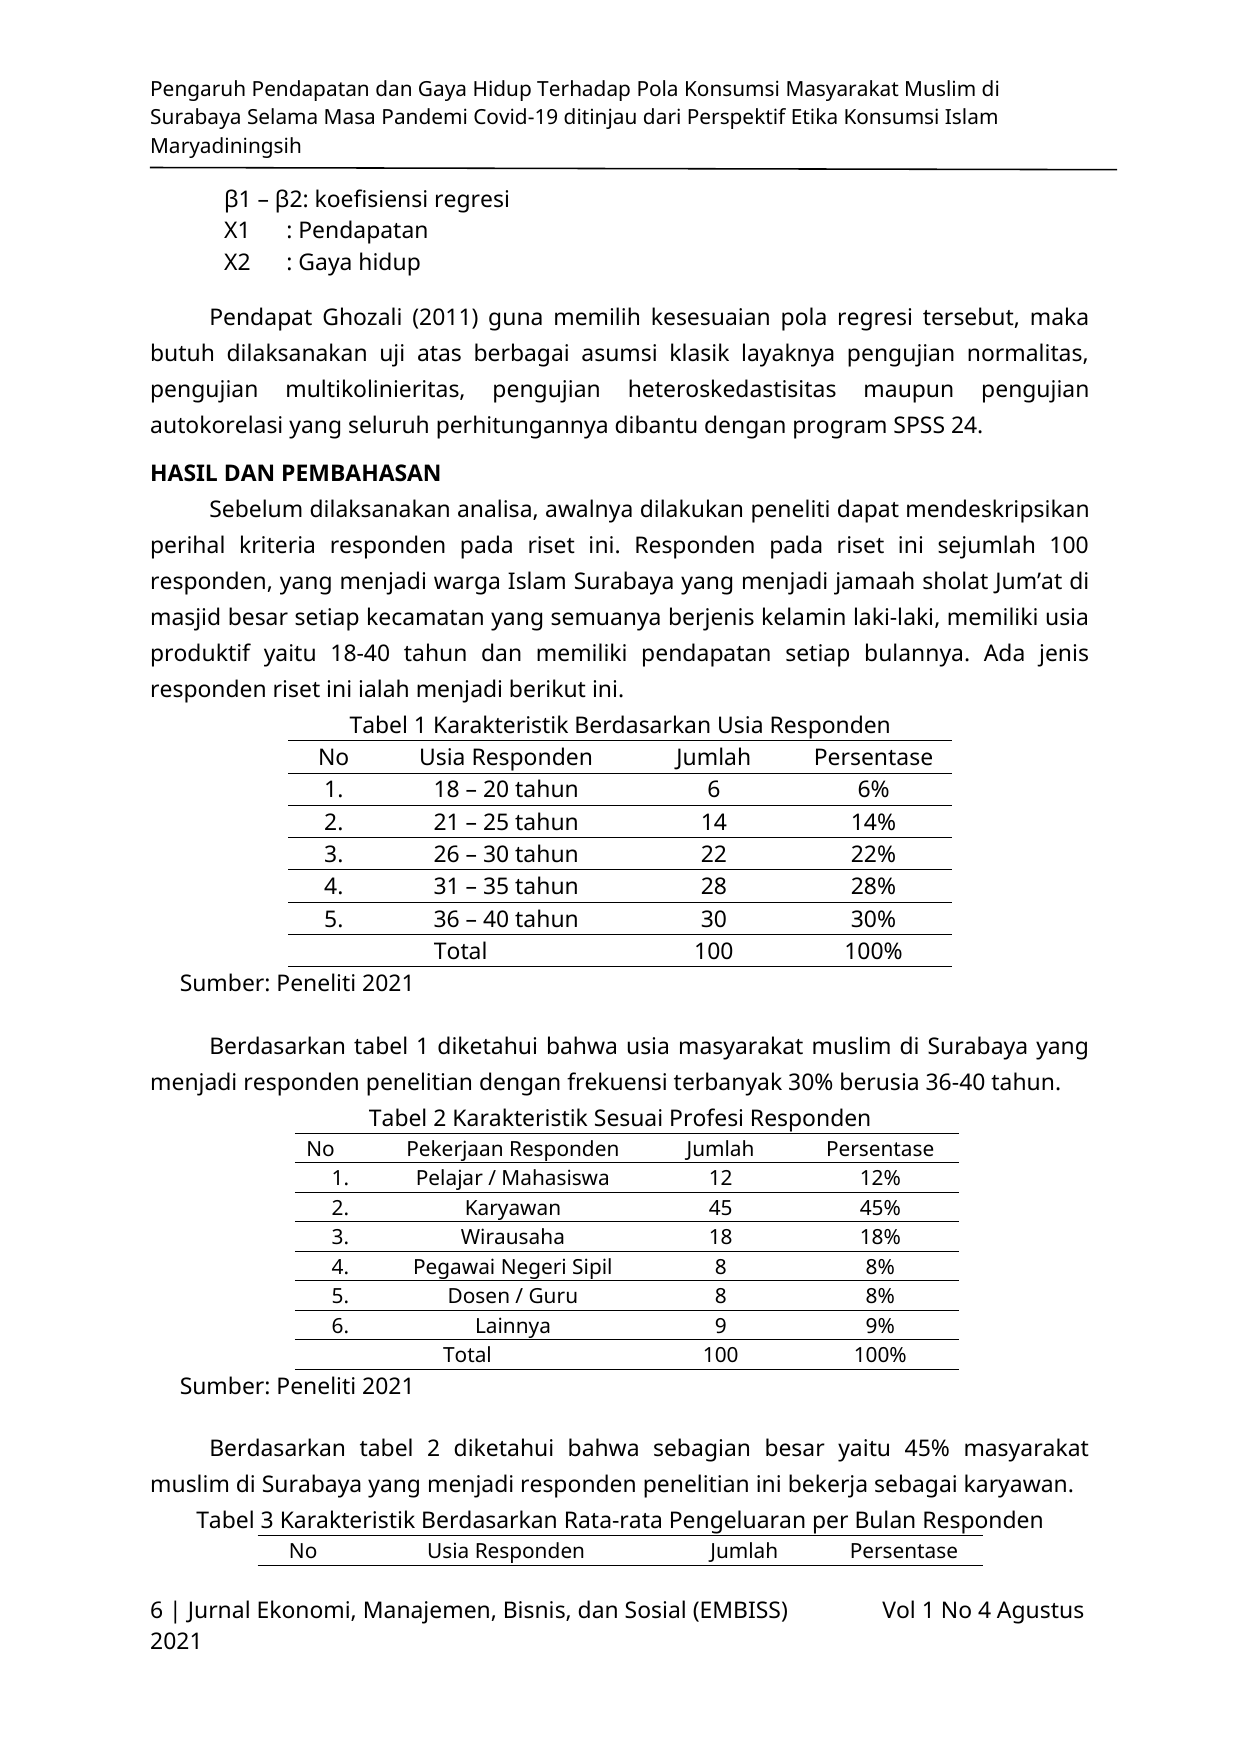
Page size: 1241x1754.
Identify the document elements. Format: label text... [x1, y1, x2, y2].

table_cell Total [295, 1340, 640, 1369]
table_cell 21 – 25 tahun [379, 806, 633, 837]
table_cell 28% [794, 870, 952, 902]
table_cell 4. [288, 870, 379, 902]
table_cell 30% [794, 903, 952, 934]
table_cell 9 [640, 1311, 801, 1339]
table_cell 45 [640, 1193, 801, 1221]
table_cell 4. [295, 1252, 386, 1280]
table_cell 6 [633, 774, 794, 805]
text X1 : Pendapatan [150, 214, 1090, 246]
table_cell 14% [794, 806, 952, 837]
table_cell Lainnya [386, 1311, 640, 1339]
table_cell 36 – 40 tahun [379, 903, 633, 934]
table_cell 2. [288, 806, 379, 837]
table_cell 12 [640, 1163, 801, 1192]
text β1 – β2: koefisiensi regresi [150, 183, 1090, 214]
text Sebelum dilaksanakan analisa, awalnya dilakukan peneliti dapat mendeskripsikan perihal kriteria responden pada riset ini. Responden pada riset ini sejumlah 100 responden, yang menjadi warga Islam Surabaya yang menjadi jamaah sholat Jum’at di masjid besar setiap kecamatan yang semuanya berjenis kelamin laki-laki, memiliki usia produktif yaitu 18-40 tahun dan memiliki pendapatan setiap bulannya. Ada jenis responden riset ini ialah menjadi berikut ini. [150, 493, 1090, 704]
table_cell 18% [801, 1222, 959, 1251]
table_header Jumlah [633, 741, 794, 772]
table_header No [288, 741, 379, 772]
table_cell 45% [801, 1193, 959, 1221]
table_cell 8 [640, 1252, 801, 1280]
table_cell 18 [640, 1222, 801, 1251]
table_cell 22 [633, 838, 794, 869]
table_cell 100% [794, 935, 952, 966]
table_cell 100% [801, 1340, 959, 1369]
table_header Persentase [825, 1536, 983, 1565]
text Sumber: Peneliti 2021 [150, 1370, 1090, 1401]
text HASIL DAN PEMBAHASAN [150, 457, 1090, 488]
table_cell 8% [801, 1252, 959, 1280]
table_cell 1. [295, 1163, 386, 1192]
table_header Jumlah [664, 1536, 825, 1565]
text Sumber: Peneliti 2021 [150, 967, 1090, 998]
text Tabel 2 Karakteristik Sesuai Profesi Responden [150, 1102, 1090, 1133]
table_cell 5. [295, 1281, 386, 1310]
text X2 : Gaya hidup [150, 246, 1090, 277]
table_header Usia Responden [379, 741, 633, 772]
text Berdasarkan tabel 2 diketahui bahwa sebagian besar yaitu 45% masyarakat muslim di Surabaya yang menjadi responden penelitian ini bekerja sebagai karyawan. [150, 1432, 1090, 1499]
table_cell 8 [640, 1281, 801, 1310]
table_cell 1. [288, 774, 379, 805]
table_cell 14 [633, 806, 794, 837]
table_cell Wirausaha [386, 1222, 640, 1251]
table_cell 2. [295, 1193, 386, 1221]
table_cell Pelajar / Mahasiswa [386, 1163, 640, 1192]
table_cell 6% [794, 774, 952, 805]
table_cell 6. [295, 1311, 386, 1339]
table_cell Total [288, 935, 633, 966]
table_cell 31 – 35 tahun [379, 870, 633, 902]
table_cell 100 [640, 1340, 801, 1369]
table_cell 5. [288, 903, 379, 934]
table_header Usia Responden [349, 1536, 663, 1565]
table_cell 28 [633, 870, 794, 902]
table_header Jumlah [640, 1134, 801, 1162]
table_cell Pegawai Negeri Sipil [386, 1252, 640, 1280]
table_cell 8% [801, 1281, 959, 1310]
table_cell 12% [801, 1163, 959, 1192]
table_cell Karyawan [386, 1193, 640, 1221]
table_cell 26 – 30 tahun [379, 838, 633, 869]
table_cell 9% [801, 1311, 959, 1339]
table_header No [295, 1134, 386, 1162]
text Pendapat Ghozali (2011) guna memilih kesesuaian pola regresi tersebut, maka butuh dilaksanakan uji atas berbagai asumsi klasik layaknya pengujian normalitas, pengujian multikolinieritas, pengujian heteroskedastisitas maupun pengujian autokorelasi yang seluruh perhitungannya dibantu dengan program SPSS 24. [150, 301, 1090, 440]
table_cell 22% [794, 838, 952, 869]
table_header No [258, 1536, 348, 1565]
table_cell Dosen / Guru [386, 1281, 640, 1310]
table_cell 30 [633, 903, 794, 934]
table_cell 18 – 20 tahun [379, 774, 633, 805]
table_header Persentase [801, 1134, 959, 1162]
table_cell 3. [288, 838, 379, 869]
text Tabel 1 Karakteristik Berdasarkan Usia Responden [150, 709, 1090, 740]
table_header Pekerjaan Responden [386, 1134, 640, 1162]
text Tabel 3 Karakteristik Berdasarkan Rata-rata Pengeluaran per Bulan Responden [150, 1504, 1090, 1535]
table_cell 100 [633, 935, 794, 966]
text Berdasarkan tabel 1 diketahui bahwa usia masyarakat muslim di Surabaya yang menjadi responden penelitian dengan frekuensi terbanyak 30% berusia 36-40 tahun. [150, 1030, 1090, 1097]
table_header Persentase [794, 741, 952, 772]
table_cell 3. [295, 1222, 386, 1251]
